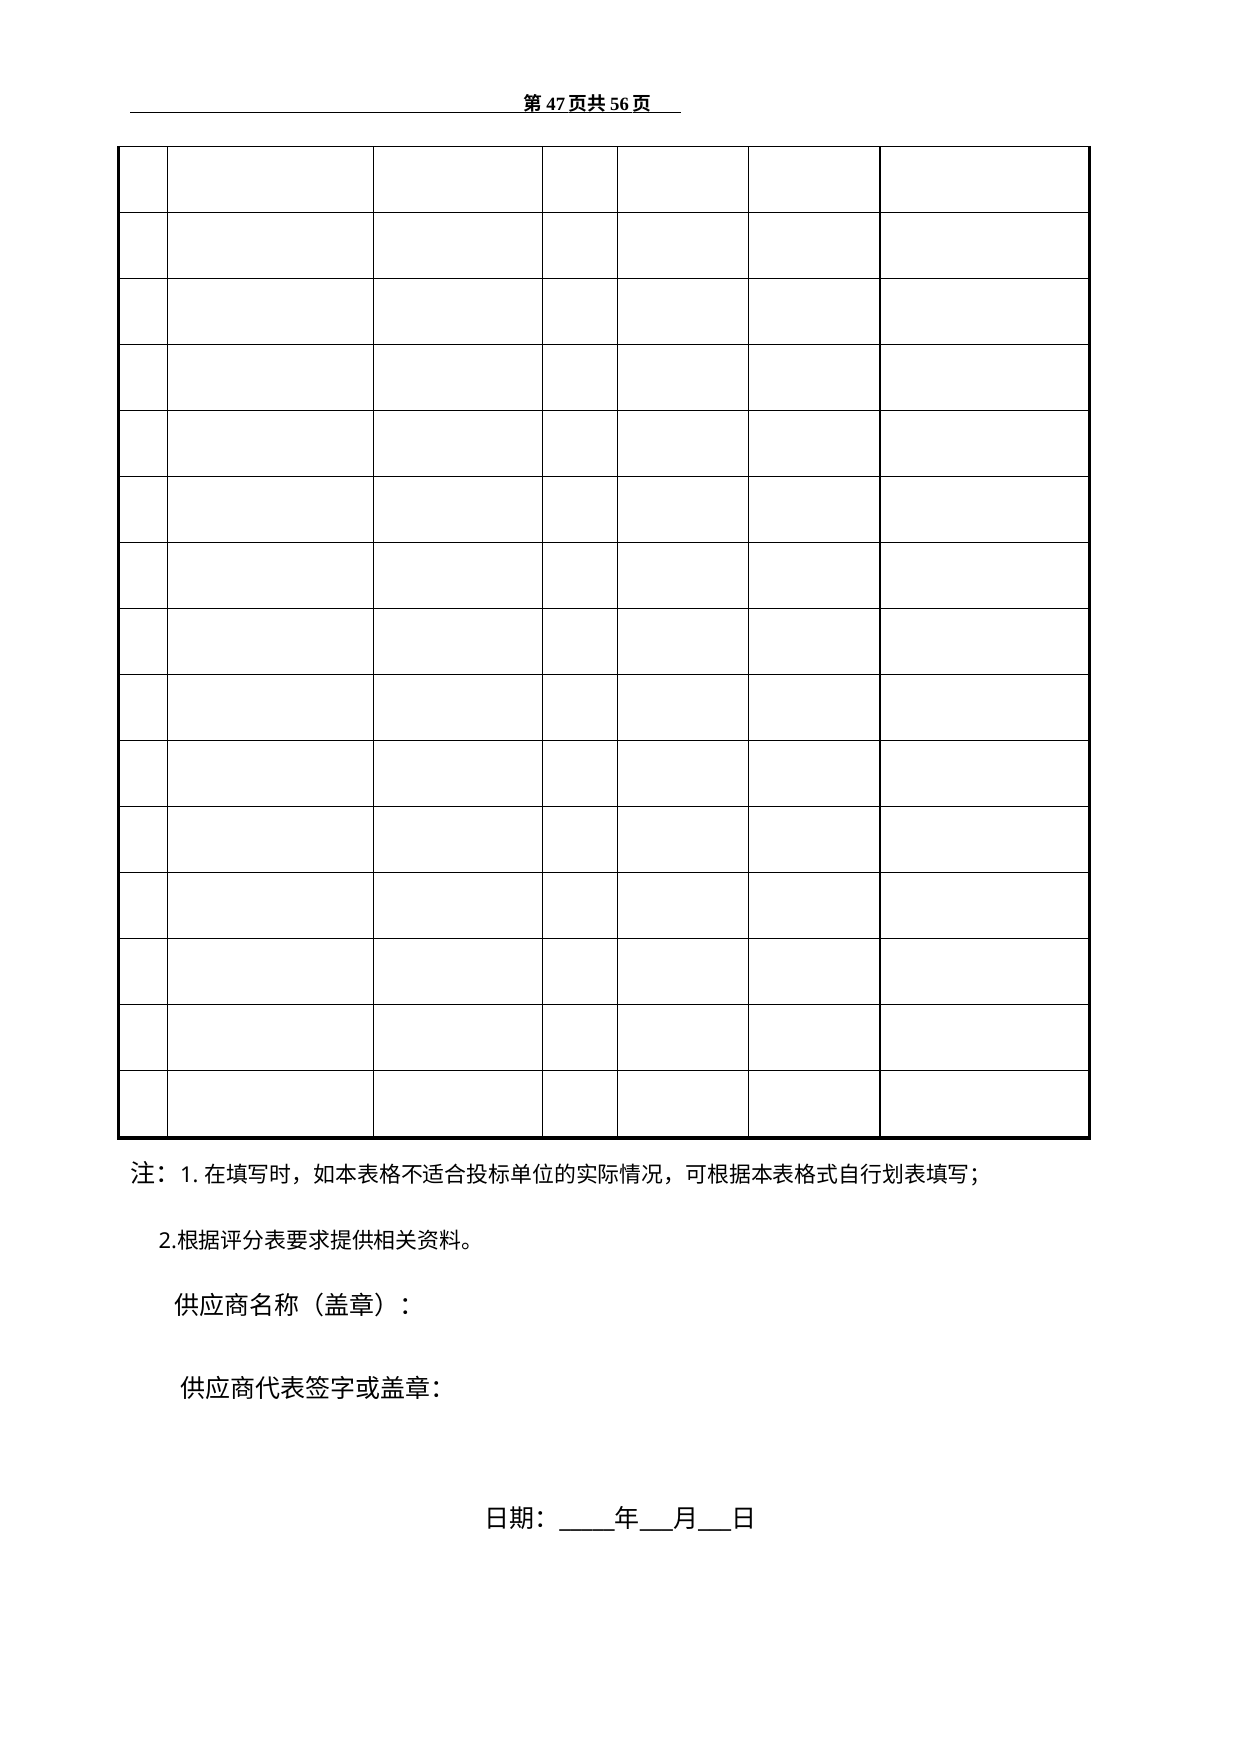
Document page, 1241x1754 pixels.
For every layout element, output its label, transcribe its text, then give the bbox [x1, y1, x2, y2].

table_cell [618, 411, 748, 476]
table_cell [881, 675, 1088, 740]
table_cell [543, 807, 617, 872]
table_cell [881, 939, 1088, 1004]
table_cell [374, 807, 542, 872]
table_cell [543, 939, 617, 1004]
table_cell [120, 543, 167, 608]
table_cell [168, 279, 373, 344]
table_cell [374, 543, 542, 608]
table_cell [120, 279, 167, 344]
table_cell [543, 675, 617, 740]
table_cell [120, 147, 167, 212]
table_cell [881, 279, 1088, 344]
table_cell [749, 1005, 879, 1070]
table_cell [374, 873, 542, 938]
table_cell [543, 477, 617, 542]
table_cell [374, 609, 542, 674]
table_cell [749, 741, 879, 806]
table_cell [618, 543, 748, 608]
table_cell [618, 807, 748, 872]
table_cell [120, 213, 167, 278]
table_cell [120, 939, 167, 1004]
table_cell [543, 543, 617, 608]
table_cell [749, 873, 879, 938]
table_cell [543, 147, 617, 212]
table_cell [749, 147, 879, 212]
table_cell [618, 1071, 748, 1136]
table_cell [543, 345, 617, 410]
table_cell [374, 939, 542, 1004]
table_cell [749, 939, 879, 1004]
text 注：1. 在填写时，如本表格不适合投标单位的实际情况，可根据本表格式自行划表填写； [130, 1139, 1110, 1204]
table_cell [168, 873, 373, 938]
text 供应商代表签字或盖章： [130, 1354, 1110, 1419]
table_cell [543, 213, 617, 278]
table_cell [374, 1071, 542, 1136]
table_cell [618, 345, 748, 410]
table_cell [168, 411, 373, 476]
table_cell [881, 873, 1088, 938]
table_cell [618, 939, 748, 1004]
table_cell [618, 1005, 748, 1070]
table_cell [120, 609, 167, 674]
table_cell [749, 1071, 879, 1136]
table_cell [881, 1005, 1088, 1070]
table_cell [120, 873, 167, 938]
table_cell [168, 741, 373, 806]
table_cell [881, 1071, 1088, 1136]
table_cell [120, 477, 167, 542]
table_cell [618, 873, 748, 938]
table_cell [120, 345, 167, 410]
table_cell [374, 741, 542, 806]
table_cell [120, 675, 167, 740]
table_cell [749, 345, 879, 410]
table_cell [374, 1005, 542, 1070]
table_cell [881, 213, 1088, 278]
table_cell [168, 675, 373, 740]
table_cell [749, 213, 879, 278]
table_cell [881, 411, 1088, 476]
table_cell [543, 1005, 617, 1070]
table_cell [749, 477, 879, 542]
table_cell [543, 741, 617, 806]
table_cell [120, 1071, 167, 1136]
table_cell [168, 213, 373, 278]
table_cell [168, 1005, 373, 1070]
table_cell [543, 873, 617, 938]
table_cell [543, 279, 617, 344]
table_cell [374, 675, 542, 740]
table_cell [374, 279, 542, 344]
table_cell [618, 609, 748, 674]
table_cell [618, 279, 748, 344]
table_cell [881, 477, 1088, 542]
table_cell [374, 147, 542, 212]
table_cell [618, 213, 748, 278]
table_cell [120, 411, 167, 476]
table_cell [120, 741, 167, 806]
table_cell [543, 411, 617, 476]
table_cell [618, 741, 748, 806]
text 2.根据评分表要求提供相关资料。 [130, 1223, 1110, 1255]
table_cell [749, 411, 879, 476]
table_cell [168, 1071, 373, 1136]
table_cell [749, 543, 879, 608]
table_cell [120, 807, 167, 872]
table_cell [168, 939, 373, 1004]
table_cell [881, 543, 1088, 608]
table_cell [881, 741, 1088, 806]
table_cell [120, 1005, 167, 1070]
table_cell [374, 477, 542, 542]
table_cell [749, 609, 879, 674]
table_cell [374, 345, 542, 410]
table_cell [749, 279, 879, 344]
table_cell [543, 609, 617, 674]
text 供应商名称（盖章）： [130, 1271, 1110, 1336]
table_cell [374, 411, 542, 476]
table_cell [374, 213, 542, 278]
table_cell [618, 147, 748, 212]
table_cell [168, 147, 373, 212]
table_cell [749, 675, 879, 740]
table_cell [543, 1071, 617, 1136]
table_cell [618, 477, 748, 542]
table_cell [168, 345, 373, 410]
table_cell [881, 609, 1088, 674]
table_cell [168, 807, 373, 872]
table_cell [881, 147, 1088, 212]
text 日期：_____年___月___日 [130, 1484, 1110, 1549]
table_cell [881, 807, 1088, 872]
table_cell [168, 543, 373, 608]
table_cell [168, 609, 373, 674]
table_cell [749, 807, 879, 872]
table_cell [618, 675, 748, 740]
table_cell [881, 345, 1088, 410]
table_cell [168, 477, 373, 542]
